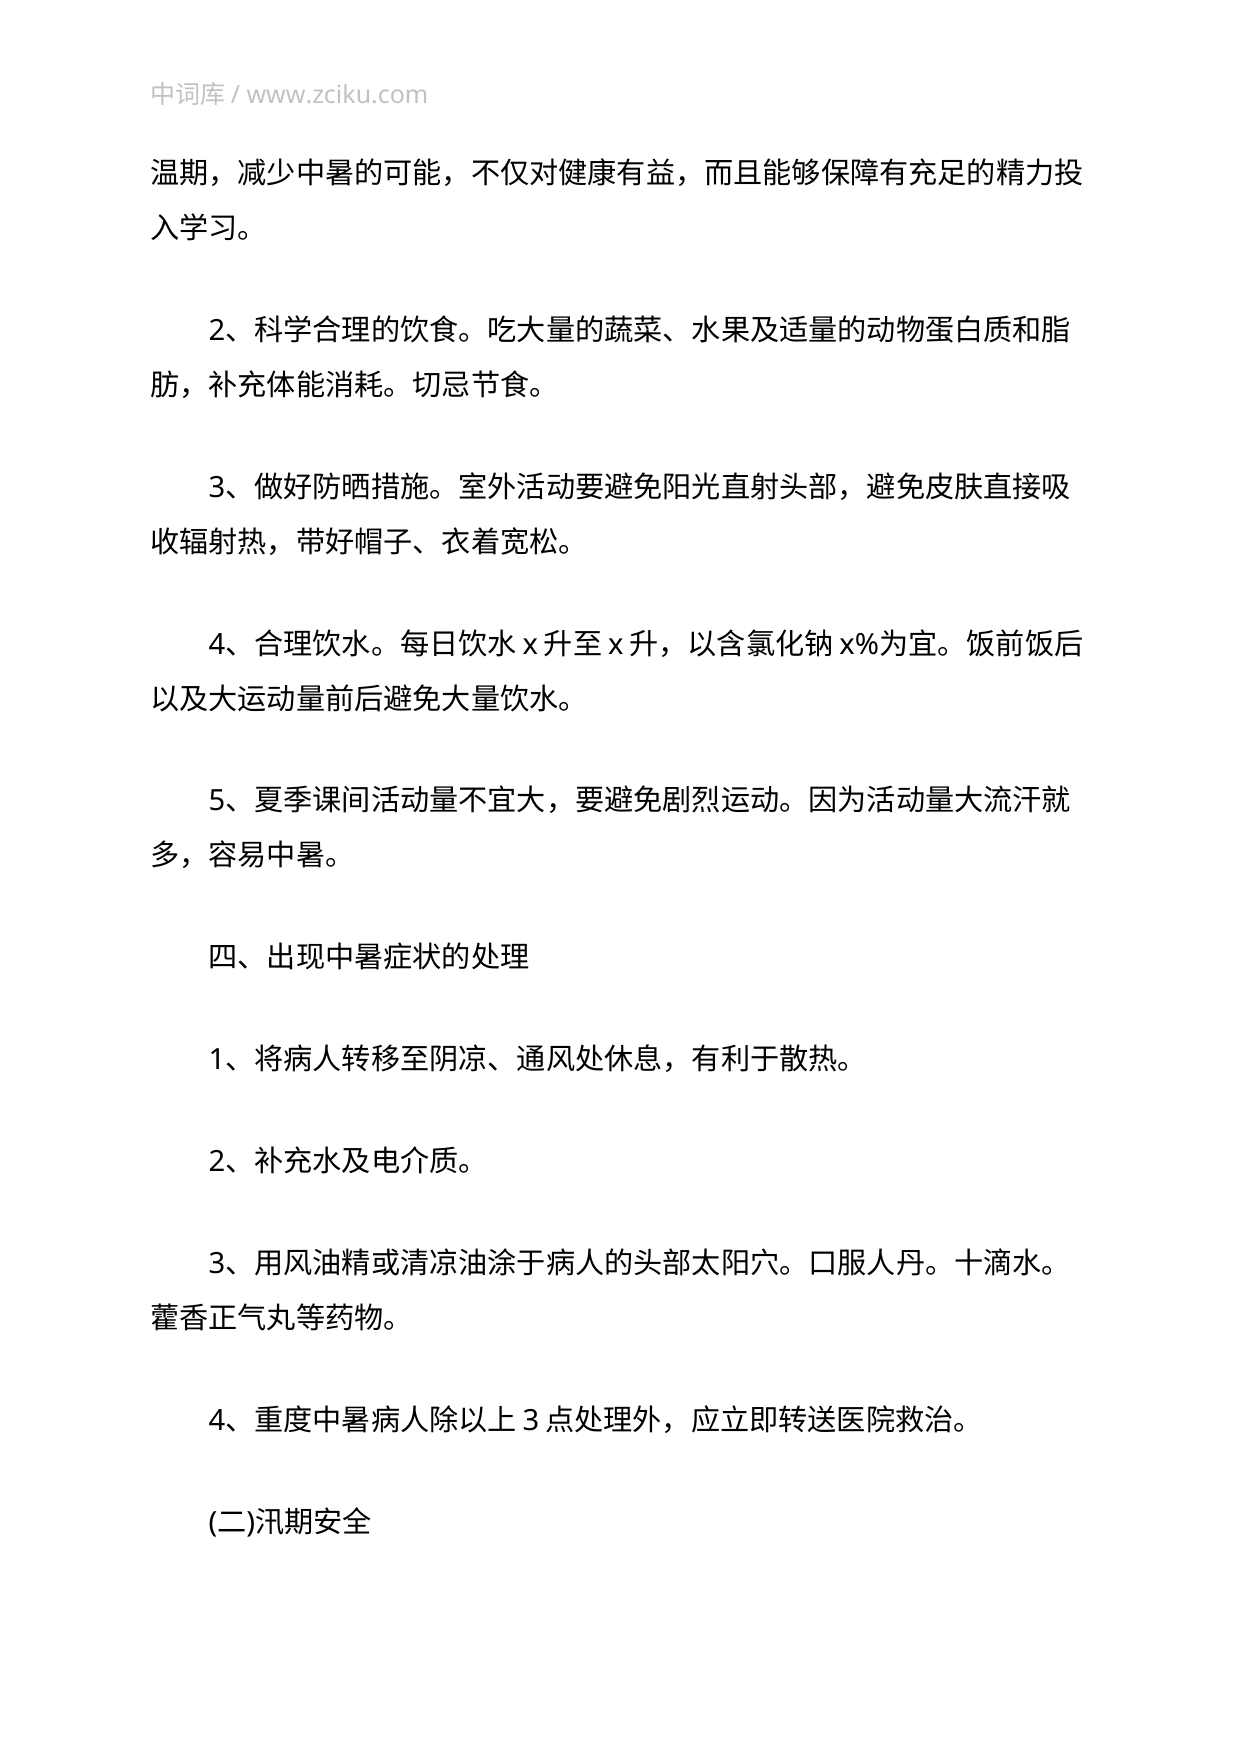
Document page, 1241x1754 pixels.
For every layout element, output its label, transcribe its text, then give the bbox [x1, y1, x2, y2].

text 3、做好防晒措施。室外活动要避免阳光直射头部，避免皮肤直接吸收辐射热，带好帽子、衣着宽松。 [150, 463, 1090, 561]
text 2、补充水及电介质。 [150, 1137, 1090, 1180]
text 4、合理饮水。每日饮水x升至x升，以含氯化钠x%为宜。饭前饭后以及大运动量前后避免大量饮水。 [150, 620, 1090, 717]
text 2、科学合理的饮食。吃大量的蔬菜、水果及适量的动物蛋白质和脂肪，补充体能消耗。切忌节食。 [150, 307, 1090, 404]
text 四、出现中暑症状的处理 [150, 934, 1090, 976]
text 4、重度中暑病人除以上3点处理外，应立即转送医院救治。 [150, 1396, 1090, 1439]
text 1、将病人转移至阴凉、通风处休息，有利于散热。 [150, 1036, 1090, 1078]
text (二)汛期安全 [150, 1498, 1090, 1541]
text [150, 150, 1090, 247]
text 3、用风油精或清凉油涂于病人的头部太阳穴。口服人丹。十滴水。藿香正气丸等药物。 [150, 1239, 1090, 1337]
text 5、夏季课间活动量不宜大，要避免剧烈运动。因为活动量大流汗就多，容易中暑。 [150, 777, 1090, 874]
